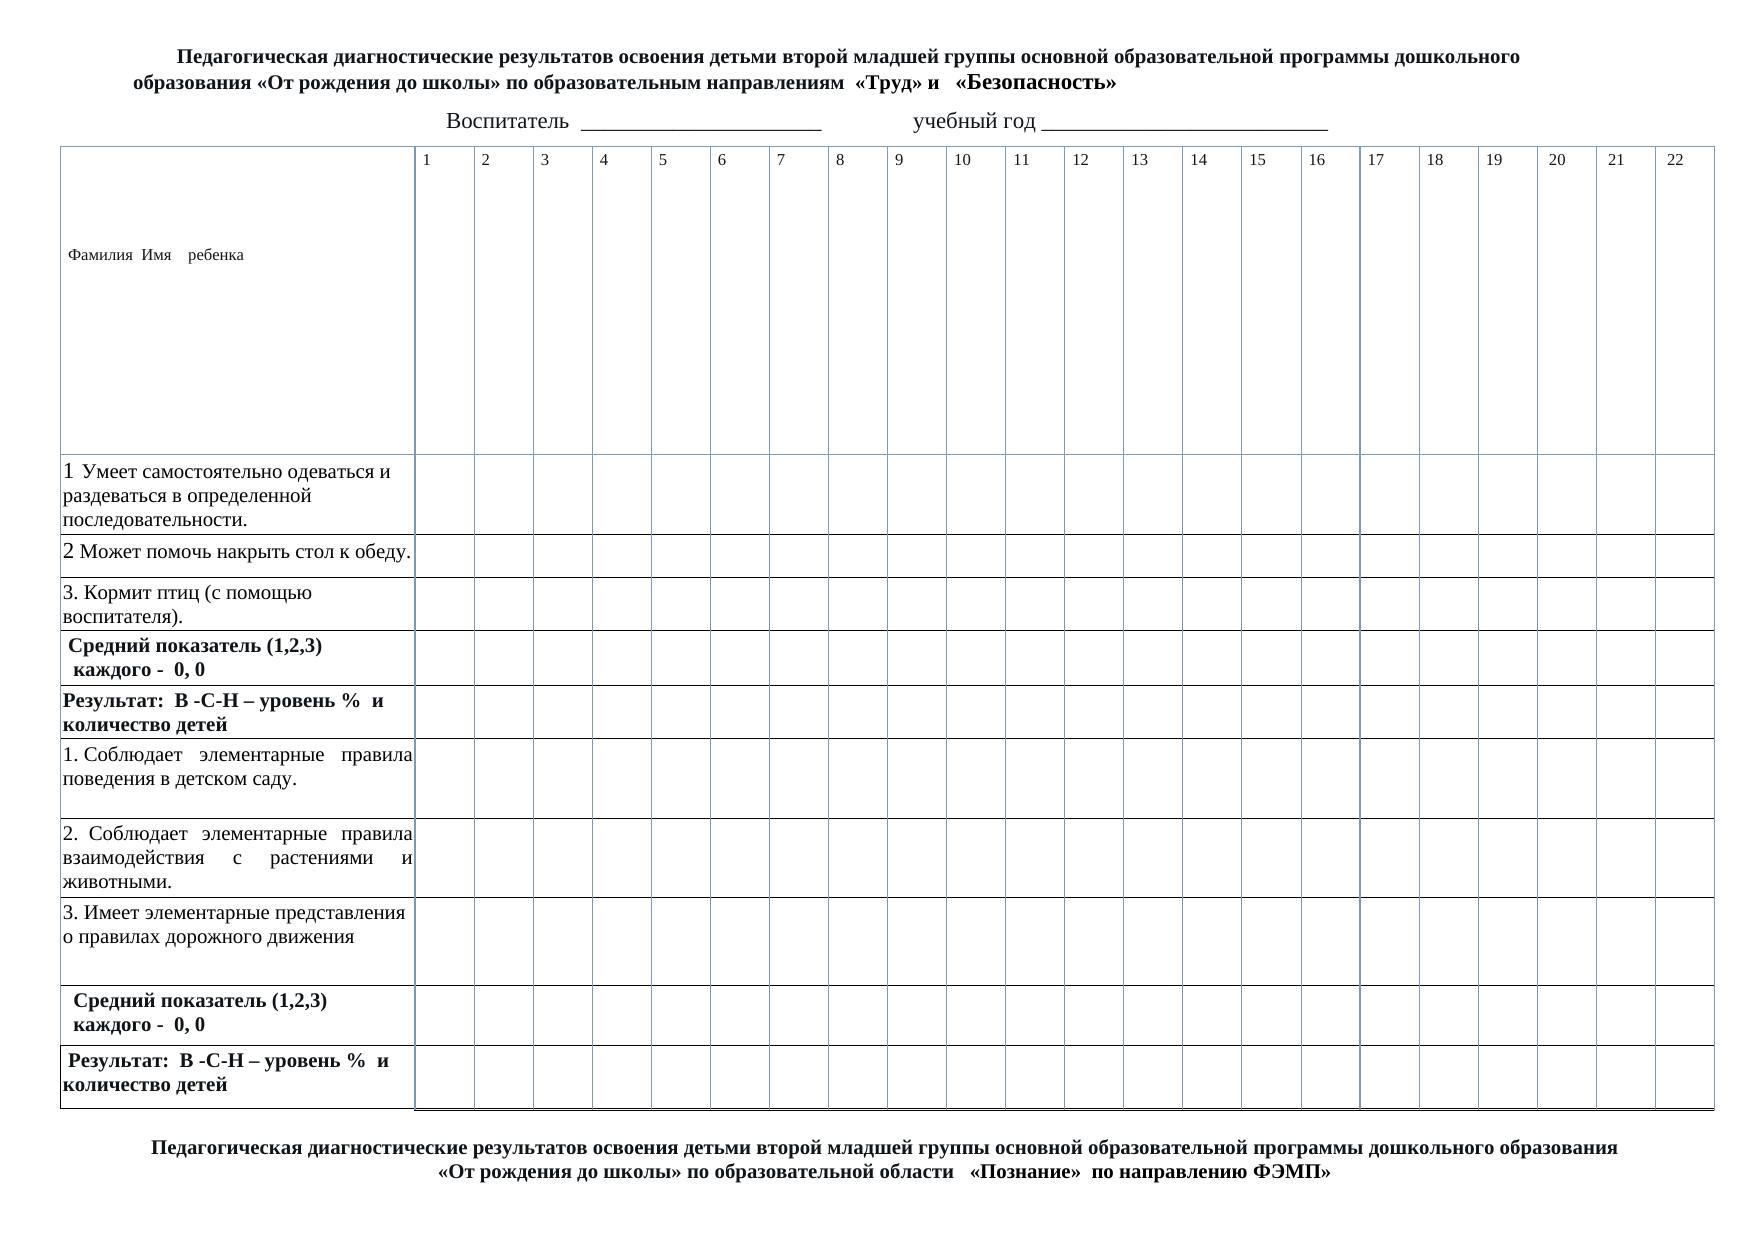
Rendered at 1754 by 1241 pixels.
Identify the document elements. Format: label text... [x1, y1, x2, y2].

table_cell [1065, 578, 1123, 630]
table_cell [1597, 898, 1655, 985]
table_cell [711, 739, 769, 818]
table_cell [711, 578, 769, 630]
table_cell [1183, 455, 1241, 533]
table_cell [1538, 898, 1596, 985]
table_cell [1302, 739, 1359, 818]
table_header 19 [1479, 147, 1537, 454]
table_cell [1538, 739, 1596, 818]
table_cell [829, 898, 887, 985]
table_cell [534, 898, 592, 985]
table_header 12 [1065, 147, 1123, 454]
table_cell [947, 739, 1005, 818]
table_cell [1242, 578, 1301, 630]
table_cell [652, 686, 710, 738]
table_cell [534, 455, 592, 533]
table_cell [1065, 455, 1123, 533]
table_cell [1124, 578, 1182, 630]
table_cell [1479, 455, 1537, 533]
table_cell [1183, 898, 1241, 985]
table_cell 1.​ Соблюдает элементарные правила поведения в детском саду. [61, 739, 414, 818]
table_cell [1006, 1046, 1064, 1107]
table_cell [593, 578, 651, 630]
table_cell [652, 739, 710, 818]
table_cell [888, 898, 946, 985]
table_cell [1656, 631, 1714, 685]
table_cell [475, 631, 533, 685]
table_cell [1479, 631, 1537, 685]
table_cell [1597, 686, 1655, 738]
table_cell [534, 739, 592, 818]
table_cell [888, 631, 946, 685]
table_cell [1361, 986, 1419, 1045]
table_cell [416, 1046, 474, 1107]
table_cell 1 Умеет самостоятельно одеваться и раздеваться в определенной последовательности. [61, 455, 414, 533]
table_cell [888, 819, 946, 897]
table_cell [711, 986, 769, 1045]
table_cell 3.​ Имеет элементарные представления о правилах дорожного движения [61, 898, 414, 985]
table_cell [711, 898, 769, 985]
table_cell [1656, 819, 1714, 897]
table_cell [1006, 898, 1064, 985]
table_cell [475, 739, 533, 818]
table_cell [652, 455, 710, 533]
table_cell [1361, 739, 1419, 818]
table_cell [1065, 898, 1123, 985]
table_cell [711, 819, 769, 897]
table_header 7 [770, 147, 828, 454]
table_cell [1006, 578, 1064, 630]
table_cell [1065, 535, 1123, 577]
table_cell [1361, 578, 1419, 630]
table_cell [1065, 631, 1123, 685]
table_header 11 [1006, 147, 1064, 454]
table_cell [770, 455, 828, 533]
table_cell [1183, 819, 1241, 897]
table_cell [1656, 578, 1714, 630]
table_cell [1597, 739, 1655, 818]
table_cell [593, 898, 651, 985]
table_cell [1420, 686, 1478, 738]
table_cell [770, 1046, 828, 1107]
table_cell [1302, 898, 1359, 985]
table_cell [1124, 986, 1182, 1045]
table_cell [1420, 986, 1478, 1045]
table_cell [1006, 535, 1064, 577]
table_cell [1242, 686, 1301, 738]
table_cell [947, 578, 1005, 630]
table_cell [770, 535, 828, 577]
table_cell [1420, 898, 1478, 985]
table_cell [1420, 739, 1478, 818]
table_cell [1656, 455, 1714, 533]
table_cell [1597, 819, 1655, 897]
table_cell [1124, 631, 1182, 685]
table_cell [534, 535, 592, 577]
table_header 20 [1538, 147, 1596, 454]
table_cell [1420, 535, 1478, 577]
table_cell [1065, 686, 1123, 738]
table_cell [829, 819, 887, 897]
table_cell [829, 986, 887, 1045]
table_cell [593, 1046, 651, 1107]
table_header 5 [652, 147, 710, 454]
table_cell [593, 739, 651, 818]
table_cell [1302, 1046, 1359, 1107]
table_cell [1242, 819, 1301, 897]
table_cell [534, 686, 592, 738]
table_cell [888, 535, 946, 577]
table_cell [1124, 819, 1182, 897]
table_header 22 [1656, 147, 1714, 454]
table_cell [416, 686, 474, 738]
table_cell [1656, 686, 1714, 738]
table_cell [1006, 455, 1064, 533]
table_cell 2 Может помочь накрыть стол к обеду. [61, 535, 414, 577]
table_cell [947, 819, 1005, 897]
table_cell [1361, 819, 1419, 897]
table_cell [888, 686, 946, 738]
table_cell [947, 986, 1005, 1045]
table_cell [416, 898, 474, 985]
table_header 1 [416, 147, 474, 454]
table_cell [829, 739, 887, 818]
table_cell [1538, 986, 1596, 1045]
table_cell [947, 535, 1005, 577]
table_cell [1006, 631, 1064, 685]
table_cell [1538, 1046, 1596, 1107]
table_cell [475, 578, 533, 630]
table_cell [534, 986, 592, 1045]
table_cell [888, 578, 946, 630]
table_header 14 [1183, 147, 1241, 454]
table_cell [416, 535, 474, 577]
table_cell [1183, 739, 1241, 818]
table_cell [829, 535, 887, 577]
table_cell [416, 455, 474, 533]
table_header 18 [1420, 147, 1478, 454]
table_cell [1124, 455, 1182, 533]
table_cell [770, 739, 828, 818]
table_cell [1538, 819, 1596, 897]
table_cell [1479, 819, 1537, 897]
table_cell [652, 535, 710, 577]
table_cell [711, 535, 769, 577]
table_cell [475, 819, 533, 897]
table_cell [1656, 898, 1714, 985]
table_cell [1420, 455, 1478, 533]
table_cell [1302, 819, 1359, 897]
table_cell Результат: В -С-Н – уровень % и количество детей [61, 1046, 414, 1107]
table_cell [416, 986, 474, 1045]
table_cell [711, 455, 769, 533]
table_cell [1597, 455, 1655, 533]
table_cell [1183, 686, 1241, 738]
table_cell [1006, 739, 1064, 818]
table_cell [1124, 686, 1182, 738]
table_cell [888, 455, 946, 533]
table_cell [947, 455, 1005, 533]
table_cell [1361, 631, 1419, 685]
table_cell [1302, 578, 1359, 630]
table_header 16 [1302, 147, 1359, 454]
table_cell [475, 898, 533, 985]
table_cell [947, 898, 1005, 985]
table_cell [711, 1046, 769, 1107]
table_cell [475, 986, 533, 1045]
table_cell [1479, 686, 1537, 738]
table_cell [829, 578, 887, 630]
text Педагогическая диагностические результатов освоения детьми второй младшей группы основной образовательной программы дошкольного образования [133, 1135, 1636, 1159]
table_cell [829, 686, 887, 738]
table_cell [770, 631, 828, 685]
table_header 9 [888, 147, 946, 454]
table_cell [888, 739, 946, 818]
table_cell [1656, 986, 1714, 1045]
table_cell [770, 578, 828, 630]
table_cell [652, 1046, 710, 1107]
table_cell [1065, 986, 1123, 1045]
table_cell [1656, 535, 1714, 577]
table_cell 2.​ Соблюдает элементарные правила взаимодействия с растениями и животными. [61, 819, 414, 897]
table_cell [534, 819, 592, 897]
table_cell [1302, 986, 1359, 1045]
table_cell [1420, 631, 1478, 685]
table_cell [1006, 686, 1064, 738]
table_cell [1065, 739, 1123, 818]
table_cell [1242, 986, 1301, 1045]
table_cell [829, 1046, 887, 1107]
table_cell [1302, 455, 1359, 533]
table_cell [1479, 739, 1537, 818]
table_cell [534, 1046, 592, 1107]
table_cell [1479, 898, 1537, 985]
table_cell [593, 986, 651, 1045]
table_cell [1124, 1046, 1182, 1107]
table_cell [947, 686, 1005, 738]
table_cell [1361, 535, 1419, 577]
table_cell [1361, 686, 1419, 738]
table_cell [1597, 631, 1655, 685]
table_cell [1538, 455, 1596, 533]
table_cell [652, 898, 710, 985]
table_cell [1420, 1046, 1478, 1107]
table_cell [652, 631, 710, 685]
table_cell [947, 1046, 1005, 1107]
table_cell Результат: В -С-Н – уровень % и количество детей [61, 686, 414, 738]
table_cell [416, 819, 474, 897]
table_cell [770, 898, 828, 985]
table_cell [1420, 819, 1478, 897]
table_cell 3.​ Кормит птиц (с помощью воспитателя). [61, 578, 414, 630]
table_header 4 [593, 147, 651, 454]
table_cell [652, 819, 710, 897]
table_cell [1242, 898, 1301, 985]
table_cell [475, 686, 533, 738]
text «От рождения до школы» по образовательной области «Познание» по направлению ФЭМП» [133, 1159, 1636, 1183]
table_cell [770, 986, 828, 1045]
table_cell [593, 686, 651, 738]
table_cell [1006, 819, 1064, 897]
table_cell [652, 986, 710, 1045]
table_cell [1302, 686, 1359, 738]
table_cell [1538, 535, 1596, 577]
table_header 13 [1124, 147, 1182, 454]
table_cell [1183, 986, 1241, 1045]
table_cell [1183, 631, 1241, 685]
table_cell [593, 455, 651, 533]
table_cell [1124, 739, 1182, 818]
table_cell [1479, 578, 1537, 630]
table_cell [1361, 898, 1419, 985]
table_cell [711, 686, 769, 738]
table_cell [1183, 535, 1241, 577]
table_cell [947, 631, 1005, 685]
table_cell [1242, 455, 1301, 533]
table_cell [1183, 1046, 1241, 1107]
table_cell [829, 631, 887, 685]
table_header 6 [711, 147, 769, 454]
table_cell [534, 631, 592, 685]
table_cell [888, 1046, 946, 1107]
table_cell [1361, 455, 1419, 533]
table_cell [475, 455, 533, 533]
table_header 17 [1361, 147, 1419, 454]
table_cell [888, 986, 946, 1045]
table_cell [829, 455, 887, 533]
table_cell [1479, 535, 1537, 577]
table_cell Средний показатель (1,2,3) каждого - 0, 0 [61, 631, 414, 685]
table_cell [1183, 578, 1241, 630]
table_cell [1656, 739, 1714, 818]
table_cell [1065, 1046, 1123, 1107]
table_header 2 [475, 147, 533, 454]
table_header 3 [534, 147, 592, 454]
table_cell [770, 819, 828, 897]
text Педагогическая диагностические результатов освоения детьми второй младшей группы основной образовательной программы дошкольного образования «От рождения до школы» по образовательным направлениям «Труд» и «Безопасность» [133, 44, 1636, 95]
table_cell [1656, 1046, 1714, 1107]
table_cell [1538, 686, 1596, 738]
table_cell [1597, 578, 1655, 630]
table_cell [1124, 535, 1182, 577]
table_cell [1361, 1046, 1419, 1107]
table_cell [1065, 819, 1123, 897]
table_header Фамилия Имя ребенка [61, 147, 414, 454]
table_cell [416, 578, 474, 630]
table_cell [475, 535, 533, 577]
table_cell [1124, 898, 1182, 985]
table_cell [711, 631, 769, 685]
table_cell [593, 631, 651, 685]
table_cell [1597, 535, 1655, 577]
table_cell [416, 631, 474, 685]
table_cell [1242, 535, 1301, 577]
text Воспитатель _____________________ учебный год _________________________ [133, 107, 1636, 134]
table_cell [1479, 1046, 1537, 1107]
table_cell [770, 686, 828, 738]
table_cell [1538, 631, 1596, 685]
table_cell [593, 535, 651, 577]
table_header 15 [1242, 147, 1301, 454]
table_cell [1302, 535, 1359, 577]
table_header 21 [1597, 147, 1655, 454]
table_cell [593, 819, 651, 897]
table_header 10 [947, 147, 1005, 454]
table_cell [1242, 1046, 1301, 1107]
table_cell [1420, 578, 1478, 630]
table_cell [1538, 578, 1596, 630]
table_cell [1242, 739, 1301, 818]
table_cell [534, 578, 592, 630]
table_cell [1597, 1046, 1655, 1107]
table_header 8 [829, 147, 887, 454]
table_cell [652, 578, 710, 630]
table_cell [475, 1046, 533, 1107]
table_cell [1302, 631, 1359, 685]
table_cell [1479, 986, 1537, 1045]
table_cell [1006, 986, 1064, 1045]
table_cell [416, 739, 474, 818]
table_cell [1242, 631, 1301, 685]
table_cell [1597, 986, 1655, 1045]
table_cell Средний показатель (1,2,3) каждого - 0, 0 [61, 986, 414, 1045]
